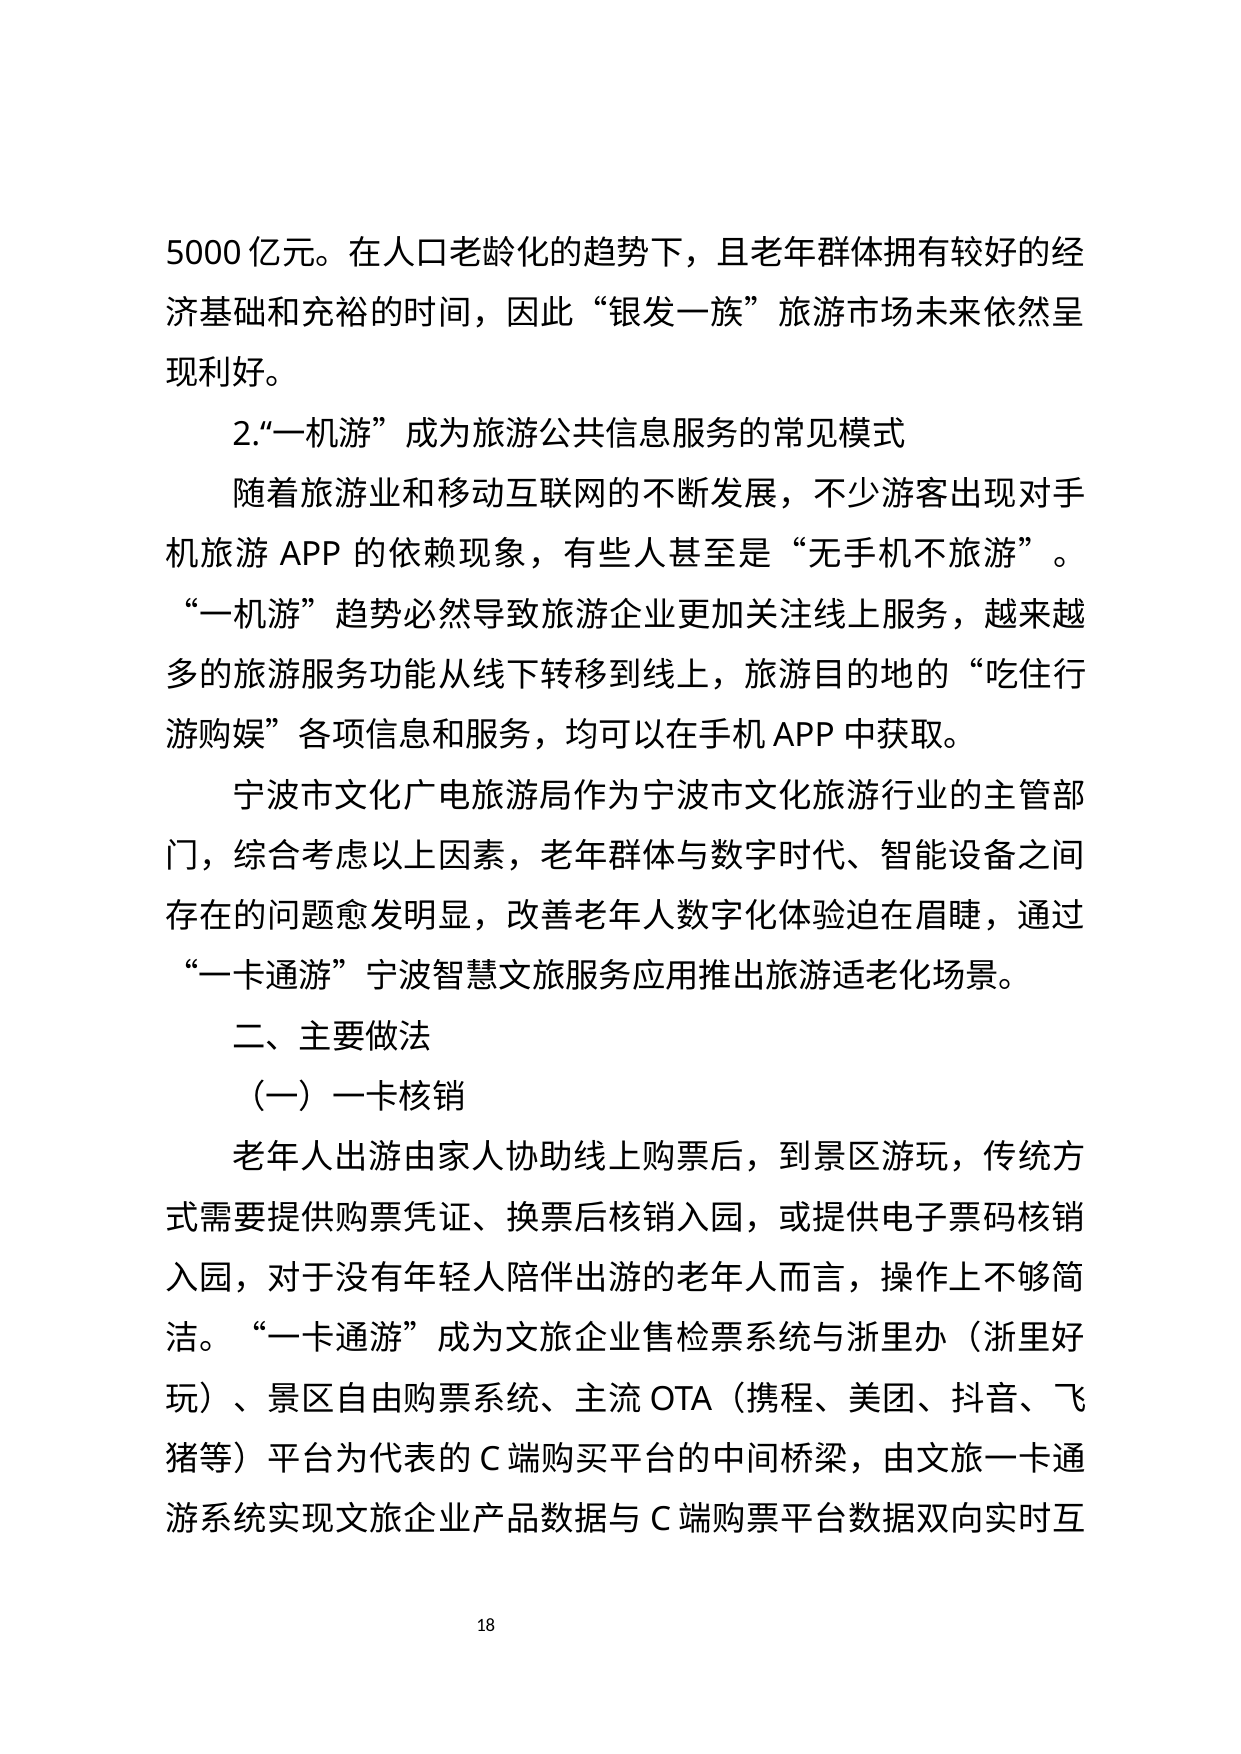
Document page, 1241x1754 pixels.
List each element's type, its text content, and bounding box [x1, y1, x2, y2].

text 2.“一机游”成为旅游公共信息服务的常见模式 [165, 400, 1087, 461]
text 随着旅游业和移动互联网的不断发展，不少游客出现对手机旅游 APP 的依赖现象，有些人甚至是“无手机不旅游”。“一机游”趋势必然导致旅游企业更加关注线上服务，越来越多的旅游服务功能从线下转移到线上，旅游目的地的“吃住行游购娱”各项信息和服务，均可以在手机 APP 中获取。 [165, 461, 1087, 762]
text 二、主要做法 [165, 1003, 1087, 1064]
text 宁波市文化广电旅游局作为宁波市文化旅游行业的主管部门，综合考虑以上因素，老年群体与数字时代、智能设备之间存在的问题愈发明显，改善老年人数字化体验迫在眉睫，通过“一卡通游”宁波智慧文旅服务应用推出旅游适老化场景。 [165, 762, 1087, 1003]
text （一）一卡核销 [165, 1064, 1087, 1124]
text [165, 1124, 1087, 1546]
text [165, 219, 1087, 400]
